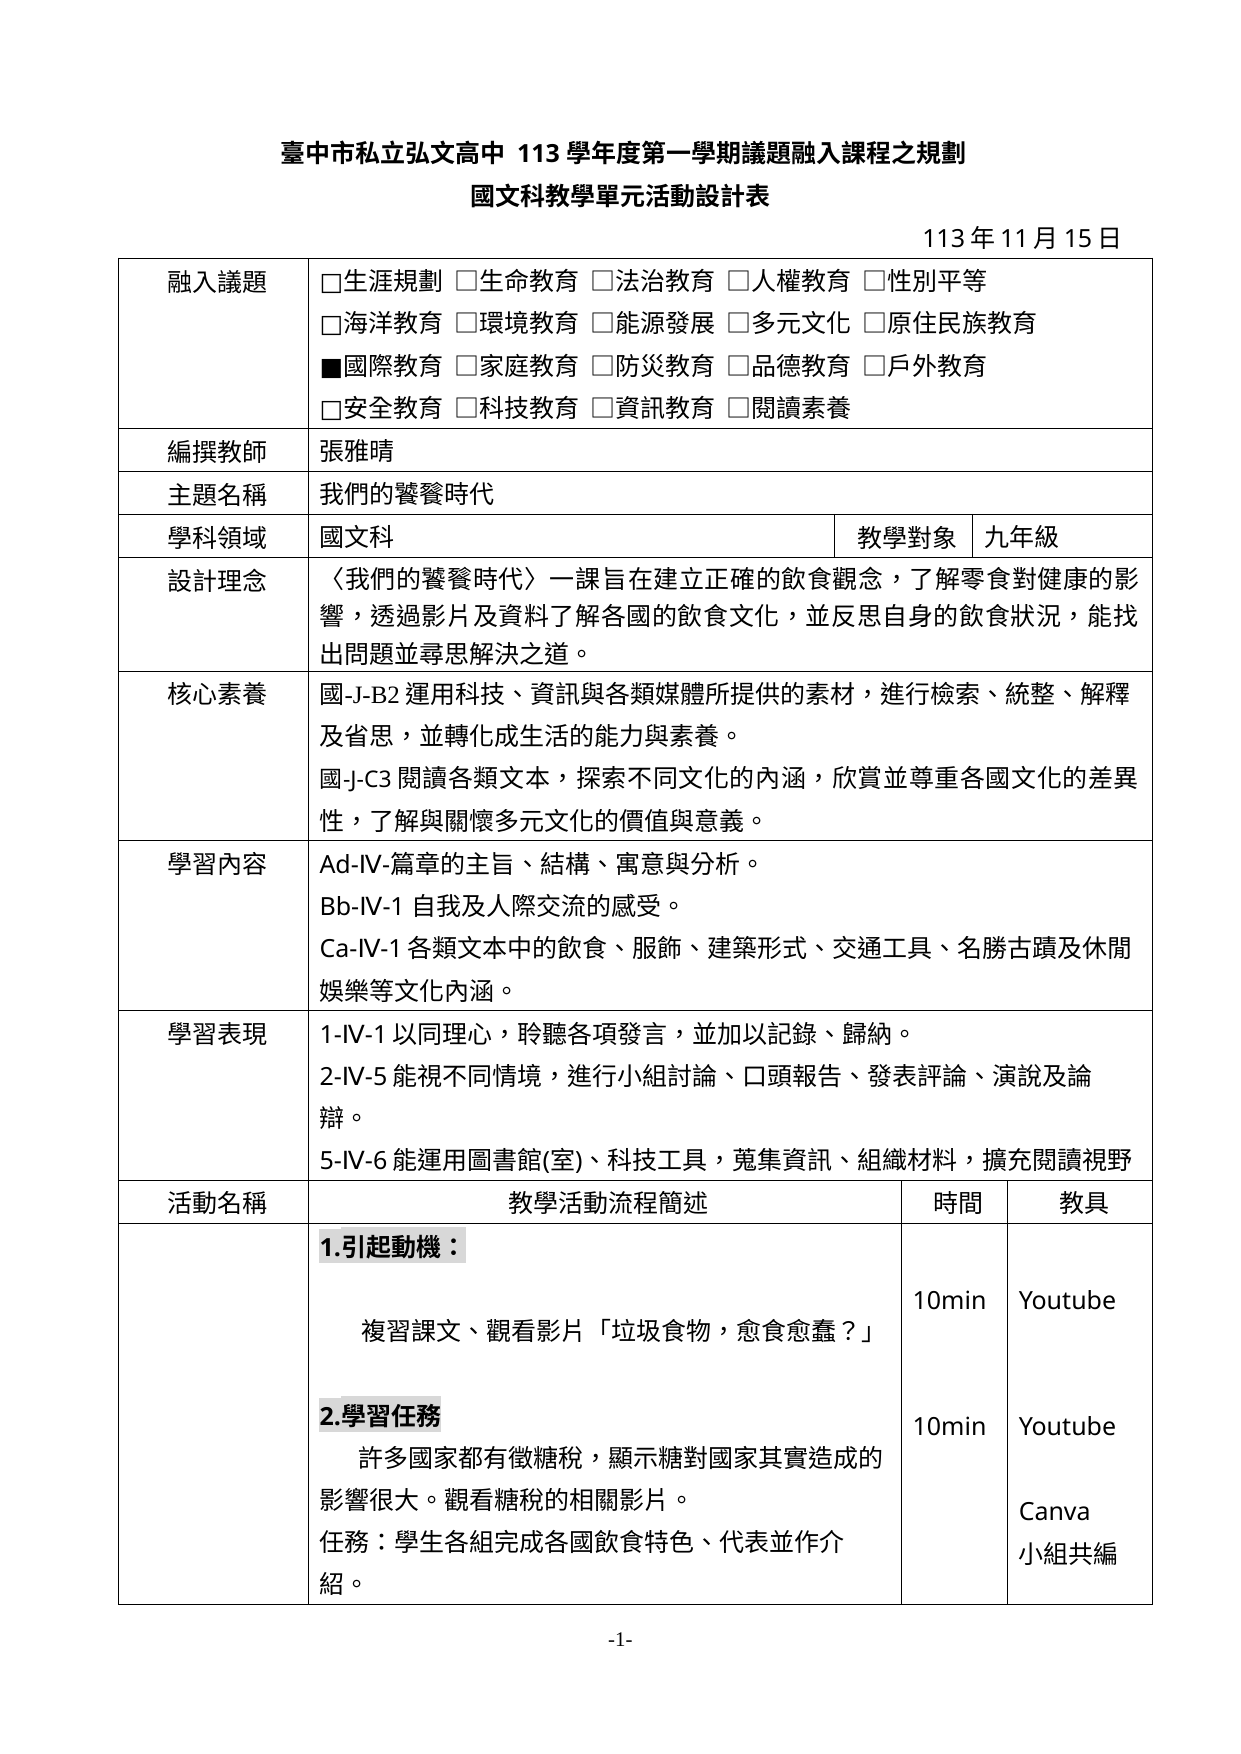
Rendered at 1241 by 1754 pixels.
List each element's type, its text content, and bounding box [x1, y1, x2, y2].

table_cell 時間 [902, 1181, 1007, 1223]
table_cell 國文科 [309, 515, 834, 557]
table_cell 教學對象 [835, 515, 972, 557]
table_cell 國-J-B2運用科技、資訊與各類媒體所提供的素材，進行檢索、統整、解釋及省思，並轉化成生活的能力與素養。 國-J-C3閱讀各類文本，探索不同文化的內涵，欣賞並尊重各國文化的差異性，了解與關懷多元文化的價值與意義。 [309, 672, 1152, 840]
text 113年11月15日 [118, 215, 1122, 258]
table_cell 我們的饕餮時代 [309, 472, 1152, 514]
table_cell 學習內容 [119, 841, 308, 1010]
table_cell 〈我們的饕餮時代〉一課旨在建立正確的飲食觀念，了解零食對健康的影響，透過影片及資料了解各國的飲食文化，並反思自身的飲食狀況，能找出問題並尋思解決之道。 [309, 558, 1152, 671]
table_cell 設計理念 [119, 558, 308, 671]
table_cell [309, 1224, 901, 1604]
text 國文科教學單元活動設計表 [118, 173, 1122, 215]
table_cell 1-Ⅳ-1以同理心，聆聽各項發言，並加以記錄、歸納。 2-Ⅳ-5能視不同情境，進行小組討論、口頭報告、發表評論、演說及論辯。 5-Ⅳ-6能運用圖書館(室)、科技工具，蒐集資訊、組織材料，擴充閱讀視野 [309, 1011, 1152, 1180]
table_cell 教學活動流程簡述 [309, 1181, 901, 1223]
table_cell 九年級 [973, 515, 1152, 557]
table_cell Ad-Ⅳ-篇章的主旨、結構、寓意與分析。 Bb-Ⅳ-1 自我及人際交流的感受。 Ca-Ⅳ-1各類文本中的飲食、服飾、建築形式、交通工具、名勝古蹟及休閒娛樂等文化內涵。 [309, 841, 1152, 1010]
table_cell 活動名稱 [119, 1181, 308, 1223]
table_header □生涯規劃 □生命教育 □法治教育 □人權教育 □性別平等 □海洋教育 □環境教育 □能源發展 □多元文化 □原住民族教育 ■國際教育 □家庭教育 □防災教育 □品德教育 □戶外教育 □安全教育 □科技教育 □資訊教育 □閱讀素養 [309, 259, 1152, 427]
table_cell 編撰教師 [119, 429, 308, 471]
table_cell 教具 [1008, 1181, 1152, 1223]
table_cell 主題名稱 [119, 472, 308, 514]
table_cell 核心素養 [119, 672, 308, 840]
table_cell 張雅晴 [309, 429, 1152, 471]
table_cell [902, 1224, 1007, 1604]
table_cell 學科領域 [119, 515, 308, 557]
text 臺中市私立弘文高中 113 學年度第一學期議題融入課程之規劃 [118, 131, 1122, 173]
table_cell 學習表現 [119, 1011, 308, 1180]
table_cell [119, 1224, 308, 1604]
table_header 融入議題 [119, 259, 308, 427]
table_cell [1008, 1224, 1152, 1604]
